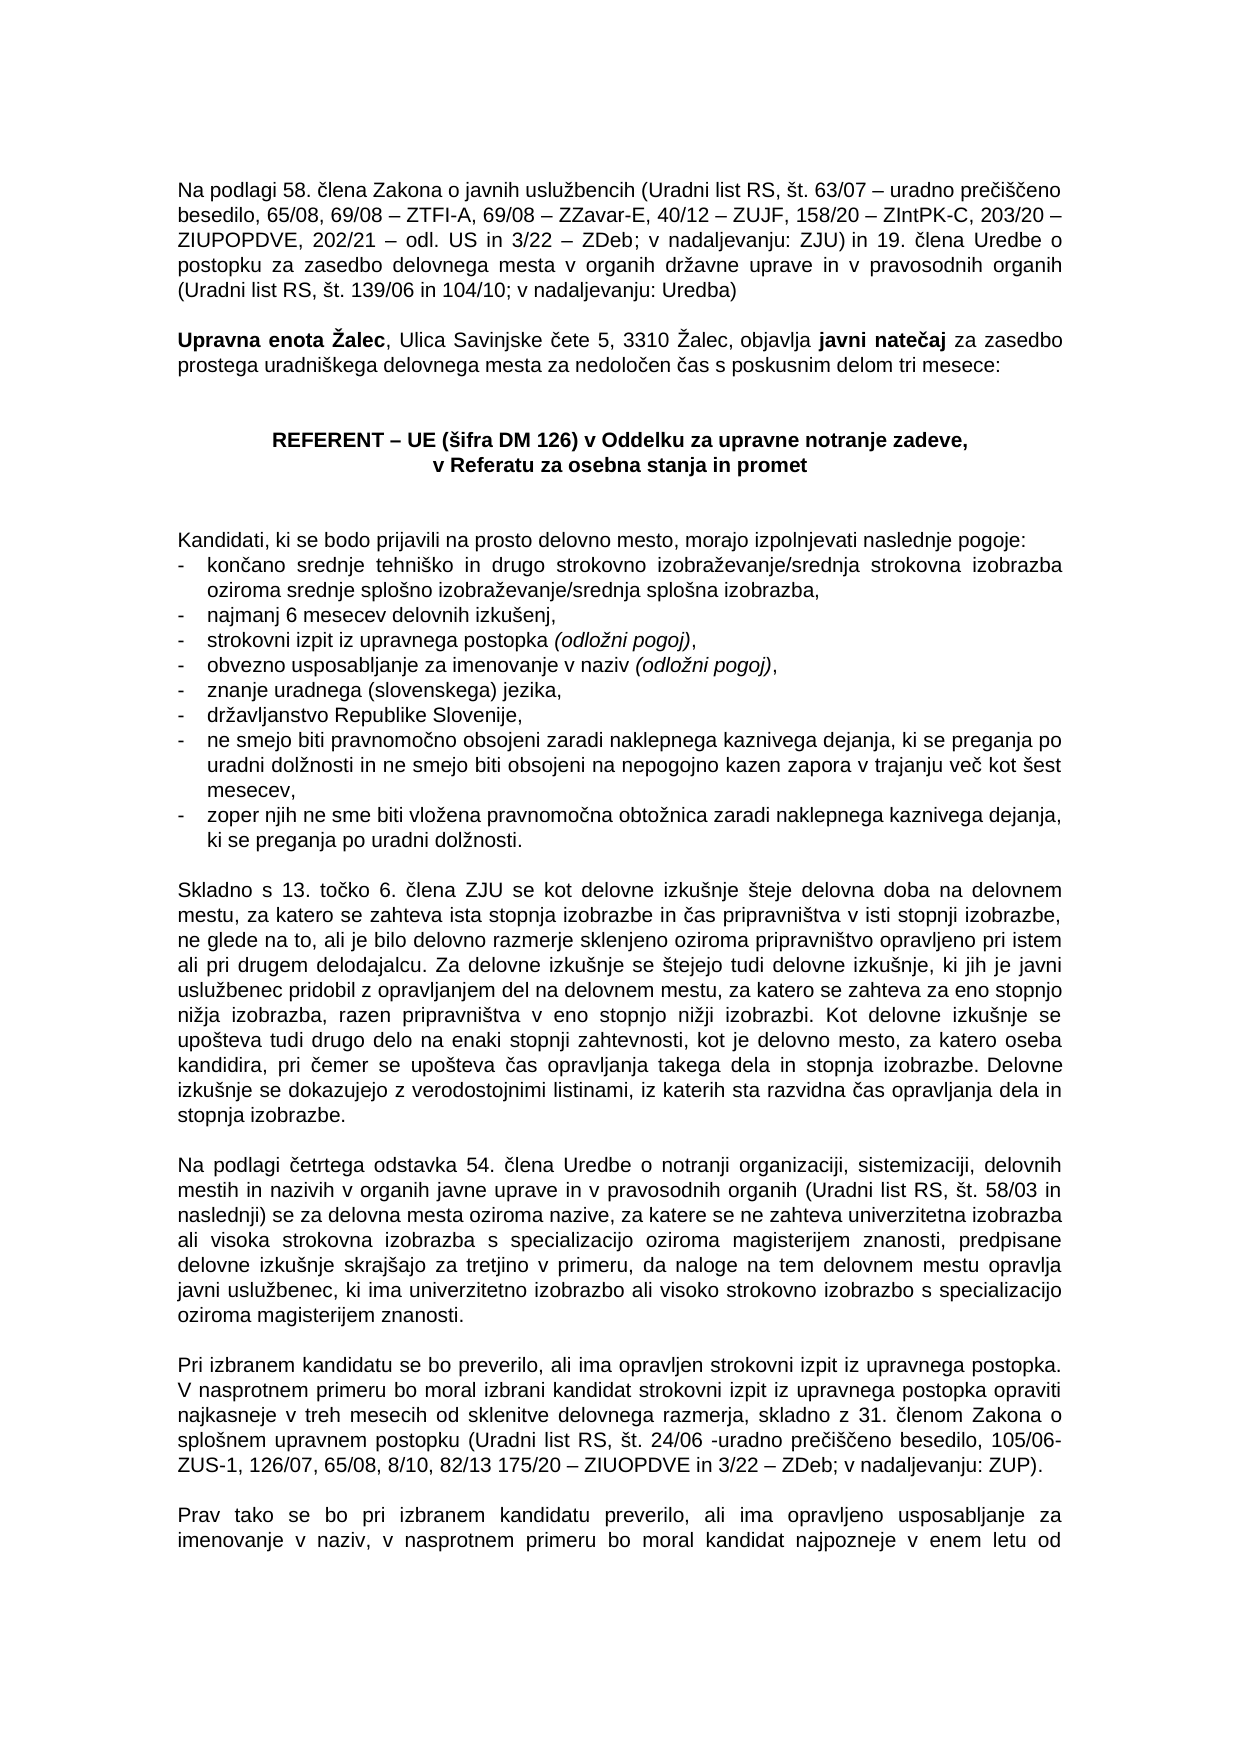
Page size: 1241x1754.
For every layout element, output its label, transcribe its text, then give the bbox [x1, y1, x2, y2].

list ne smejo biti pravnomočno obsojeni zaradi naklepnega kaznivega dejanja, ki se preganja po uradni dolžnosti in ne smejo biti obsojeni na nepogojno kazen zapora v trajanju več kot šest mesecev, [177, 727, 1063, 802]
list zoper njih ne sme biti vložena pravnomočna obtožnica zaradi naklepnega kaznivega dejanja, ki se preganja po uradni dolžnosti. [177, 802, 1063, 852]
text REFERENT – UE (šifra DM 126) v Oddelku za upravne notranje zadeve, [177, 427, 1063, 452]
text v Referatu za osebna stanja in promet [177, 452, 1063, 477]
list končano srednje tehniško in drugo strokovno izobraževanje/srednja strokovna izobrazba oziroma srednje splošno izobraževanje/srednja splošna izobrazba, [177, 552, 1063, 602]
list strokovni izpit iz upravnega postopka (odložni pogoj), [177, 627, 1063, 652]
text Kandidati, ki se bodo prijavili na prosto delovno mesto, morajo izpolnjevati naslednje pogoje: [177, 527, 1063, 552]
list obvezno usposabljanje za imenovanje v naziv (odložni pogoj), [177, 652, 1063, 677]
text Pri izbranem kandidatu se bo preverilo, ali ima opravljen strokovni izpit iz upravnega postopka. V nasprotnem primeru bo moral izbrani kandidat strokovni izpit iz upravnega postopka opraviti najkasneje v treh mesecih od sklenitve delovnega razmerja, skladno z 31. členom Zakona o splošnem upravnem postopku (Uradni list RS, št. 24/06 -uradno prečiščeno besedilo, 105/06-ZUS-1, 126/07, 65/08, 8/10, 82/13 175/20 – ZIUOPDVE in 3/22 – ZDeb; v nadaljevanju: ZUP). [177, 1352, 1063, 1477]
text Na podlagi četrtega odstavka 54. člena Uredbe o notranji organizaciji, sistemizaciji, delovnih mestih in nazivih v organih javne uprave in v pravosodnih organih (Uradni list RS, št. 58/03 in naslednji) se za delovna mesta oziroma nazive, za katere se ne zahteva univerzitetna izobrazba ali visoka strokovna izobrazba s specializacijo oziroma magisterijem znanosti, predpisane delovne izkušnje skrajšajo za tretjino v primeru, da naloge na tem delovnem mestu opravlja javni uslužbenec, ki ima univerzitetno izobrazbo ali visoko strokovno izobrazbo s specializacijo oziroma magisterijem znanosti. [177, 1152, 1063, 1327]
list znanje uradnega (slovenskega) jezika, [177, 677, 1063, 702]
list najmanj 6 mesecev delovnih izkušenj, [177, 602, 1063, 627]
list državljanstvo Republike Slovenije, [177, 702, 1063, 727]
text Skladno s 13. točko 6. člena ZJU se kot delovne izkušnje šteje delovna doba na delovnem mestu, za katero se zahteva ista stopnja izobrazbe in čas pripravništva v isti stopnji izobrazbe, ne glede na to, ali je bilo delovno razmerje sklenjeno oziroma pripravništvo opravljeno pri istem ali pri drugem delodajalcu. Za delovne izkušnje se štejejo tudi delovne izkušnje, ki jih je javni uslužbenec pridobil z opravljanjem del na delovnem mestu, za katero se zahteva za eno stopnjo nižja izobrazba, razen pripravništva v eno stopnjo nižji izobrazbi. Kot delovne izkušnje se upošteva tudi drugo delo na enaki stopnji zahtevnosti, kot je delovno mesto, za katero oseba kandidira, pri čemer se upošteva čas opravljanja takega dela in stopnja izobrazbe. Delovne izkušnje se dokazujejo z verodostojnimi listinami, iz katerih sta razvidna čas opravljanja dela in stopnja izobrazbe. [177, 852, 1063, 1127]
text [177, 1477, 1063, 1552]
text Na podlagi 58. člena Zakona o javnih uslužbencih (Uradni list RS, št. 63/07 – uradno prečiščeno besedilo, 65/08, 69/08 – ZTFI-A, 69/08 – ZZavar-E, 40/12 – ZUJF, 158/20 – ZIntPK-C, 203/20 – ZIUPOPDVE, 202/21 – odl. US in 3/22 – ZDeb; v nadaljevanju: ZJU) in 19. člena Uredbe o postopku za zasedbo delovnega mesta v organih državne uprave in v pravosodnih organih (Uradni list RS, št. 139/06 in 104/10; v nadaljevanju: Uredba) [177, 177, 1063, 302]
text Upravna enota Žalec, Ulica Savinjske čete 5, 3310 Žalec, objavlja javni natečaj za zasedbo prostega uradniškega delovnega mesta za nedoločen čas s poskusnim delom tri mesece: [177, 327, 1063, 377]
